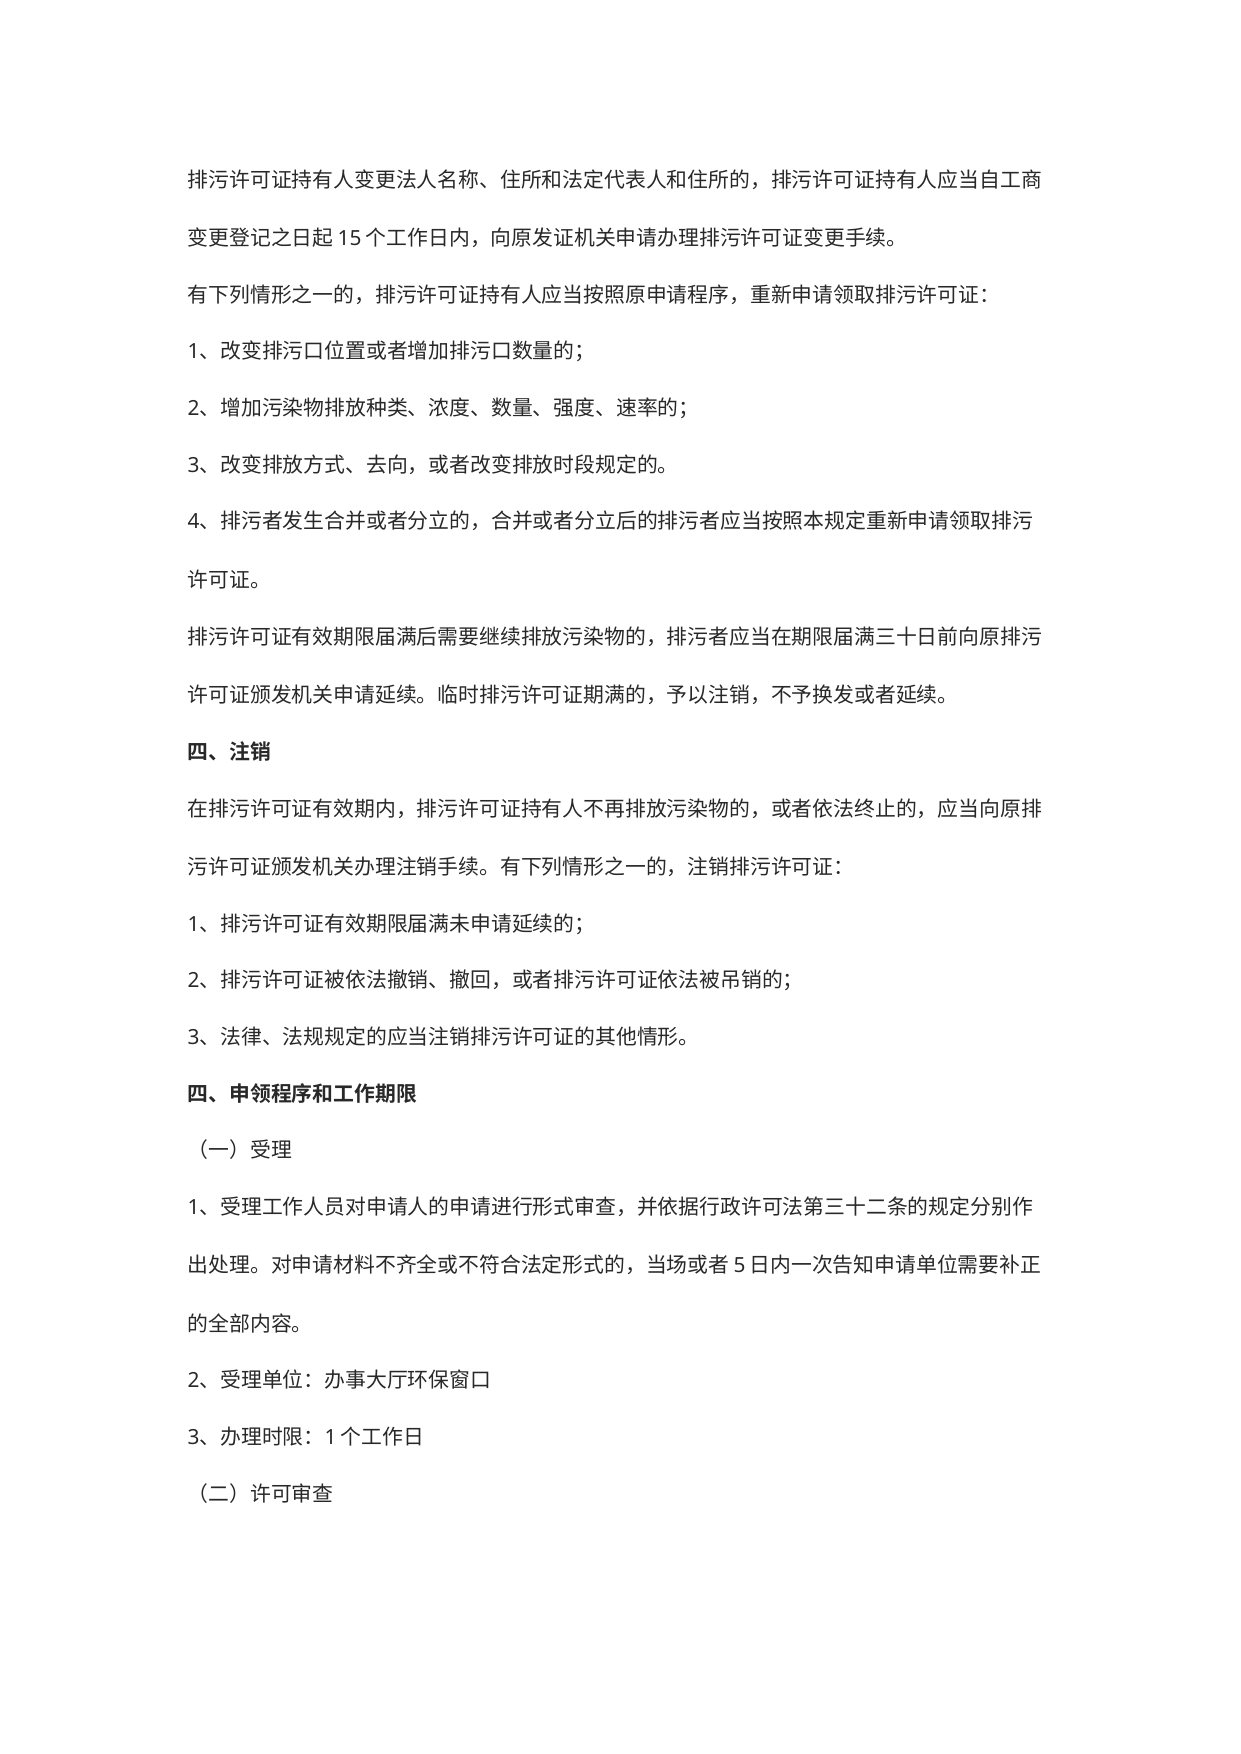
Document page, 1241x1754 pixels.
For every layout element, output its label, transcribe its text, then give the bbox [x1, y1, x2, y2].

text 3、法律、法规规定的应当注销排污许可证的其他情形。 [187, 1019, 1053, 1052]
text 排污许可证有效期限届满后需要继续排放污染物的，排污者应当在期限届满三十日前向原排污许可证颁发机关申请延续。临时排污许可证期满的，予以注销，不予换发或者延续。 [187, 619, 1053, 710]
text 3、改变排放方式、去向，或者改变排放时段规定的。 [187, 447, 1053, 479]
text 四、申领程序和工作期限 [187, 1076, 1053, 1108]
text 4、排污者发生合并或者分立的，合并或者分立后的排污者应当按照本规定重新申请领取排污许可证。 [187, 504, 1053, 595]
text 3、办理时限：1个工作日 [187, 1419, 1053, 1452]
text （一）受理 [187, 1132, 1053, 1165]
text 排污许可证持有人变更法人名称、住所和法定代表人和住所的，排污许可证持有人应当自工商变更登记之日起15个工作日内，向原发证机关申请办理排污许可证变更手续。 [187, 162, 1053, 253]
text 1、排污许可证有效期限届满未申请延续的； [187, 906, 1053, 938]
text 2、增加污染物排放种类、浓度、数量、强度、速率的； [187, 390, 1053, 423]
text 2、受理单位：办事大厅环保窗口 [187, 1363, 1053, 1395]
text （二）许可审查 [187, 1476, 1053, 1508]
text 四、注销 [187, 734, 1053, 766]
text 在排污许可证有效期内，排污许可证持有人不再排放污染物的，或者依法终止的，应当向原排污许可证颁发机关办理注销手续。有下列情形之一的，注销排污许可证： [187, 791, 1053, 882]
text 有下列情形之一的，排污许可证持有人应当按照原申请程序，重新申请领取排污许可证： [187, 277, 1053, 309]
text 1、受理工作人员对申请人的申请进行形式审查，并依据行政许可法第三十二条的规定分别作出处理。对申请材料不齐全或不符合法定形式的，当场或者5日内一次告知申请单位需要补正的全部内容。 [187, 1189, 1053, 1338]
text 1、改变排污口位置或者增加排污口数量的； [187, 334, 1053, 366]
text 2、排污许可证被依法撤销、撤回，或者排污许可证依法被吊销的； [187, 962, 1053, 995]
